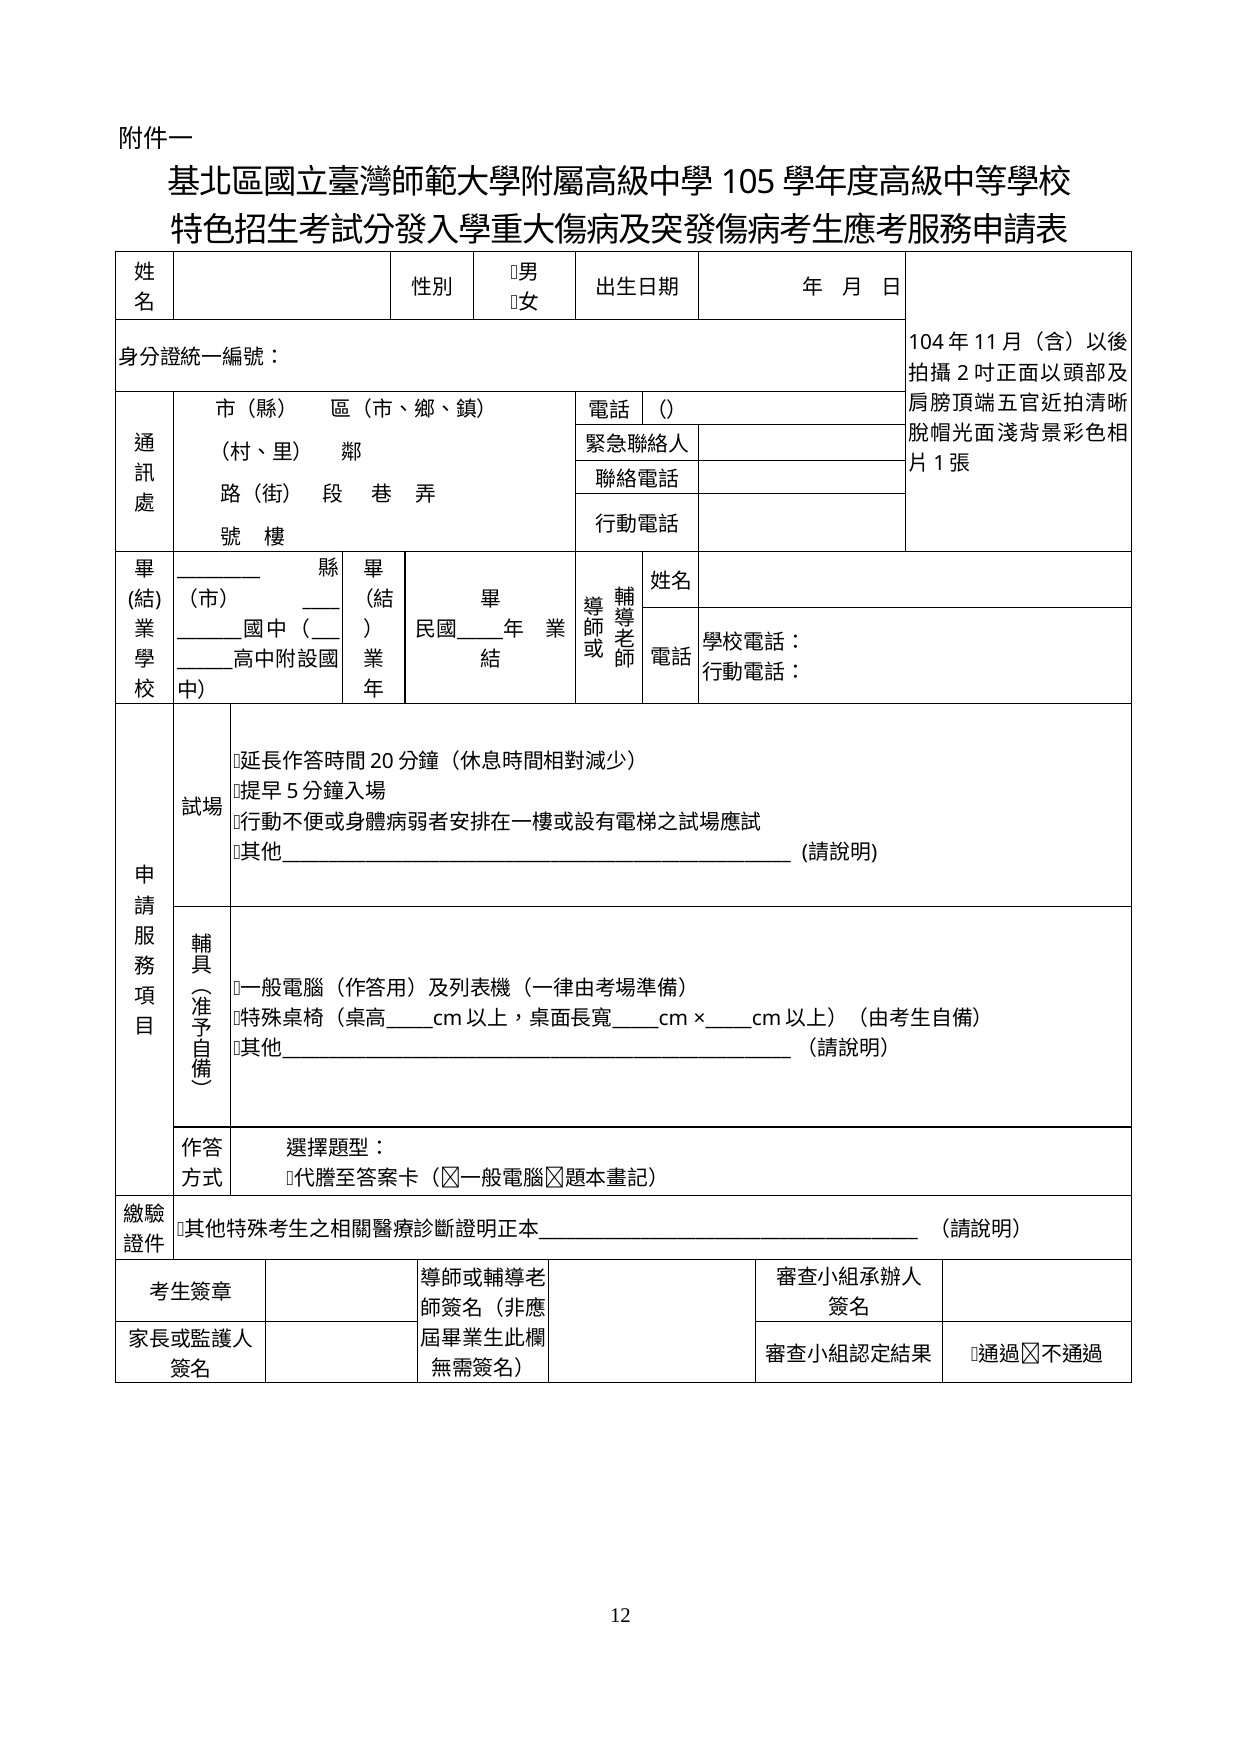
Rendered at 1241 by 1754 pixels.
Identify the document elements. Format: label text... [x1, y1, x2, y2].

table_cell [266, 1322, 417, 1382]
table_header 104年11月（含）以後拍攝2吋正面以頭部及肩膀頂端五官近拍清晰脫帽光面淺背景彩色相片1張 [906, 252, 1131, 551]
table_header 性別 [391, 252, 473, 319]
table_cell 申 請 服 務 項 目 [116, 704, 173, 1195]
table_cell 畢 民國_____年 業 結 [406, 552, 575, 703]
table_header 年 月 日 [699, 252, 905, 319]
table_cell 畢 (結) 業 學 校 [116, 552, 173, 703]
table_cell 通過不通過 [943, 1322, 1131, 1382]
table_cell _________縣（市） ___________國中（_________高中附設國中） [174, 552, 342, 703]
table_cell [699, 494, 905, 551]
text 特色招生考試分發入學重大傷病及突發傷病考生應考服務申請表 [118, 203, 1122, 251]
table_cell 行動電話 [576, 494, 698, 551]
table_cell 畢 （結） 業 年 [343, 552, 404, 703]
table_cell 審查小組認定結果 [756, 1322, 942, 1382]
text 基北區國立臺灣師範大學附屬高級中學105學年度高級中等學校 [118, 154, 1122, 203]
table_header 男 女 [474, 252, 575, 319]
table_header 姓 名 [116, 252, 173, 319]
table_cell [943, 1260, 1131, 1321]
table_cell 緊急聯絡人 [576, 425, 698, 460]
table_cell 輔導老師 導師或 [576, 552, 642, 703]
table_cell 審查小組承辦人 簽名 [756, 1260, 942, 1321]
table_cell 其他特殊考生之相關醫療診斷證明正本_________________________________________ （請說明） [174, 1196, 1131, 1259]
table_cell 選擇題型： 代謄至答案卡（一般電腦題本畫記） [231, 1128, 1131, 1195]
table_cell [699, 552, 1131, 607]
table_cell 延長作答時間20分鐘（休息時間相對減少） 提早5分鐘入場 行動不便或身體病弱者安排在一樓或設有電梯之試場應試 其他_______________________________________________________ (請說明) [231, 704, 1131, 906]
table_header 出生日期 [576, 252, 698, 319]
table_cell 家長或監護人簽名 [116, 1322, 265, 1382]
table_cell [699, 461, 905, 493]
table_cell 學校電話： 行動電話： [699, 608, 1131, 703]
table_cell [266, 1260, 417, 1321]
text 附件一 [118, 118, 1122, 154]
table_cell [699, 425, 905, 460]
table_cell [549, 1260, 755, 1382]
table_cell 電話 [643, 608, 698, 703]
table_cell 通 訊 處 [116, 392, 173, 551]
table_cell 輔具（准予自備） [174, 907, 230, 1126]
table_cell 姓名 [643, 552, 698, 607]
table_header [174, 252, 390, 319]
table_cell 考生簽章 [116, 1260, 265, 1321]
table_cell 作答方式 [174, 1128, 230, 1195]
table_cell 一般電腦（作答用）及列表機（一律由考場準備） 特殊桌椅（桌高_____cm以上，桌面長寬_____cm ×_____cm以上）（由考生自備） 其他_______________________________________________________ （請說明） [231, 907, 1131, 1126]
table_cell 聯絡電話 [576, 461, 698, 493]
table_cell （） [643, 392, 905, 423]
table_cell 市（縣） 區（市、鄉、鎮） （村、里） 鄰 路（街） 段 巷 弄 號 樓 [174, 392, 575, 551]
table_cell 身分證統一編號： [116, 320, 905, 391]
table_cell 導師或輔導老師簽名（非應屆畢業生此欄無需簽名） [418, 1260, 548, 1382]
table_cell 試場 [174, 704, 230, 906]
table_cell 電話 [576, 392, 642, 423]
table_cell 繳驗 證件 [116, 1196, 173, 1259]
